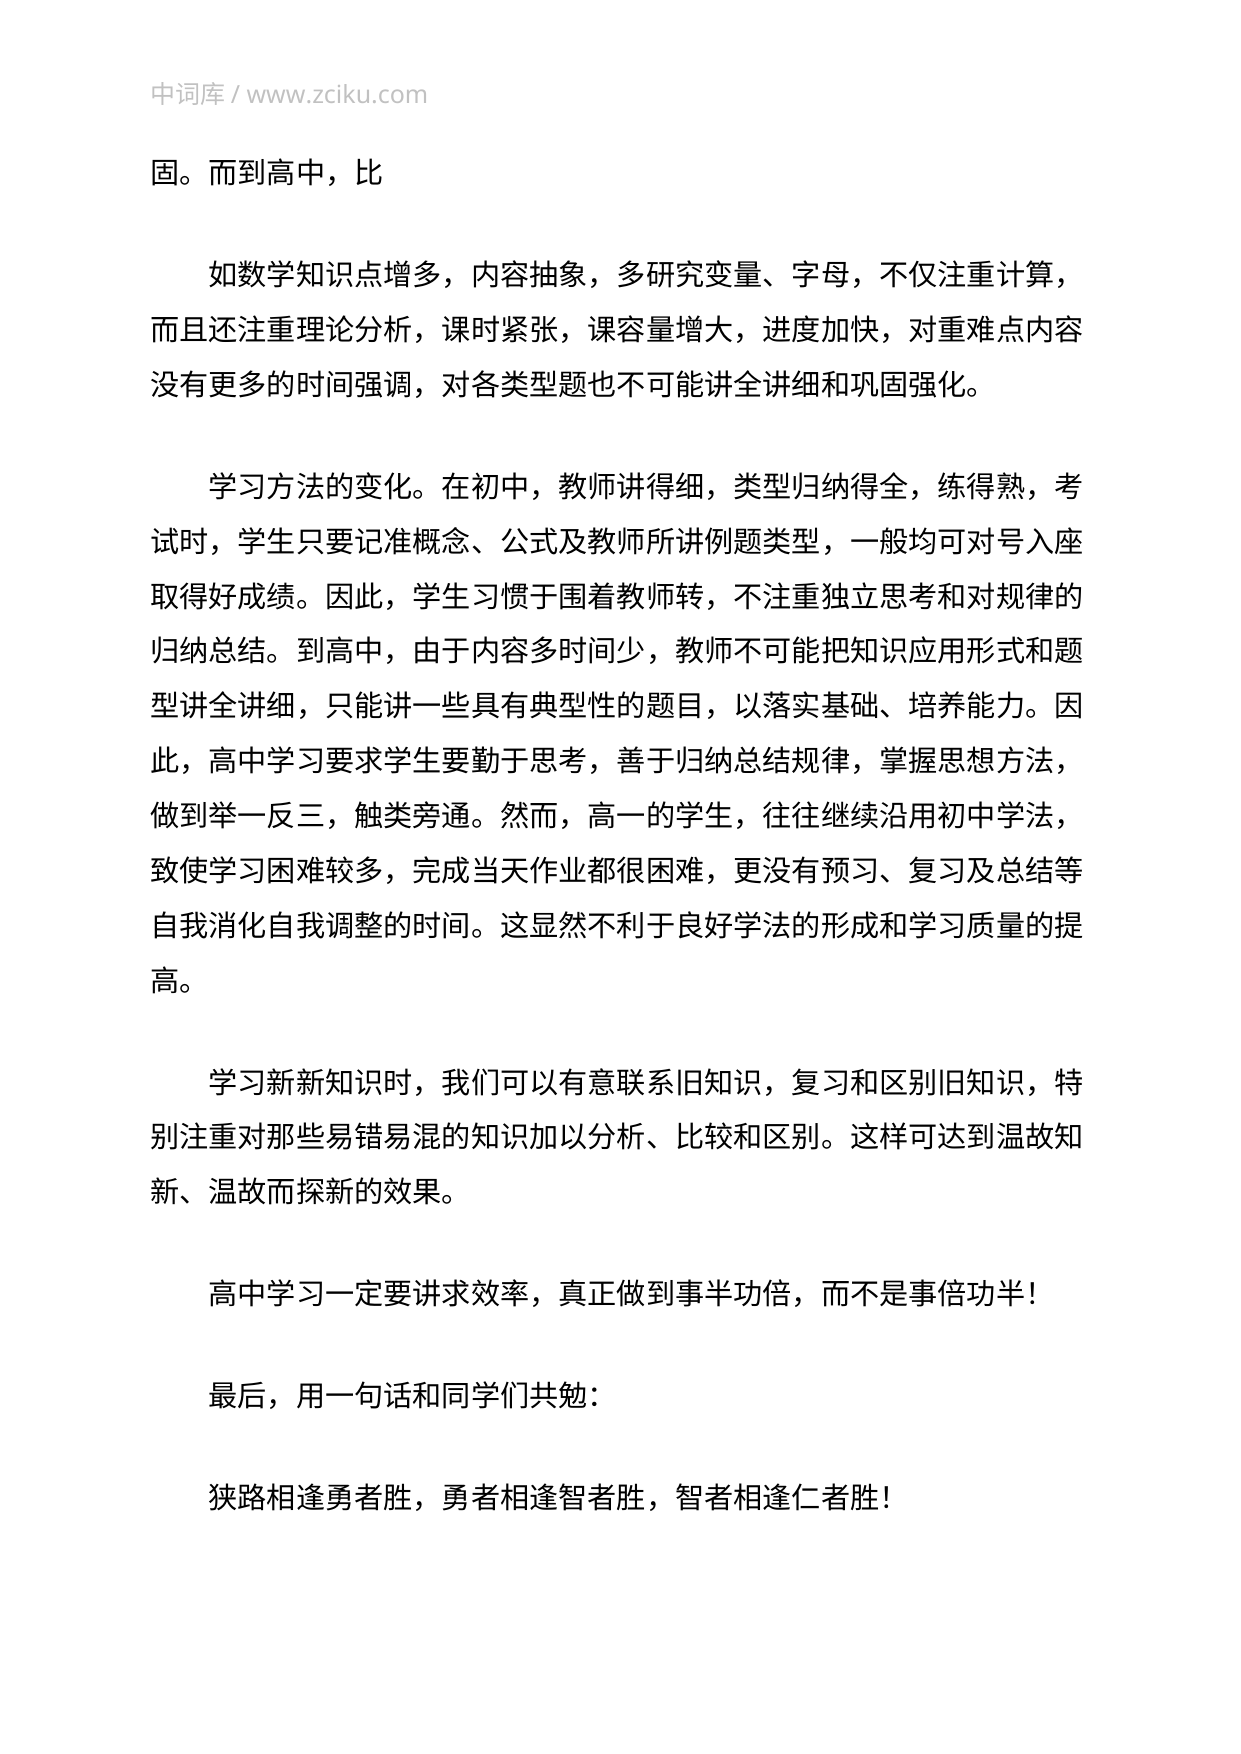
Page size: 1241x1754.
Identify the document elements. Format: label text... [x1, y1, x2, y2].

text 最后，用一句话和同学们共勉： [150, 1372, 1090, 1415]
text 狭路相逢勇者胜，勇者相逢智者胜，智者相逢仁者胜！ [150, 1474, 1090, 1517]
text 学习新新知识时，我们可以有意联系旧知识，复习和区别旧知识，特别注重对那些易错易混的知识加以分析、比较和区别。这样可达到温故知新、温故而探新的效果。 [150, 1059, 1090, 1211]
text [150, 150, 1090, 192]
text 高中学习一定要讲求效率，真正做到事半功倍，而不是事倍功半！ [150, 1271, 1090, 1313]
text 学习方法的变化。在初中，教师讲得细，类型归纳得全，练得熟，考试时，学生只要记准概念、公式及教师所讲例题类型，一般均可对号入座取得好成绩。因此，学生习惯于围着教师转，不注重独立思考和对规律的归纳总结。到高中，由于内容多时间少，教师不可能把知识应用形式和题型讲全讲细，只能讲一些具有典型性的题目，以落实基础、培养能力。因此，高中学习要求学生要勤于思考，善于归纳总结规律，掌握思想方法，做到举一反三，触类旁通。然而，高一的学生，往往继续沿用初中学法，致使学习困难较多，完成当天作业都很困难，更没有预习、复习及总结等自我消化自我调整的时间。这显然不利于良好学法的形成和学习质量的提高。 [150, 463, 1090, 1000]
text 如数学知识点增多，内容抽象，多研究变量、字母，不仅注重计算，而且还注重理论分析，课时紧张，课容量增大，进度加快，对重难点内容没有更多的时间强调，对各类型题也不可能讲全讲细和巩固强化。 [150, 252, 1090, 404]
